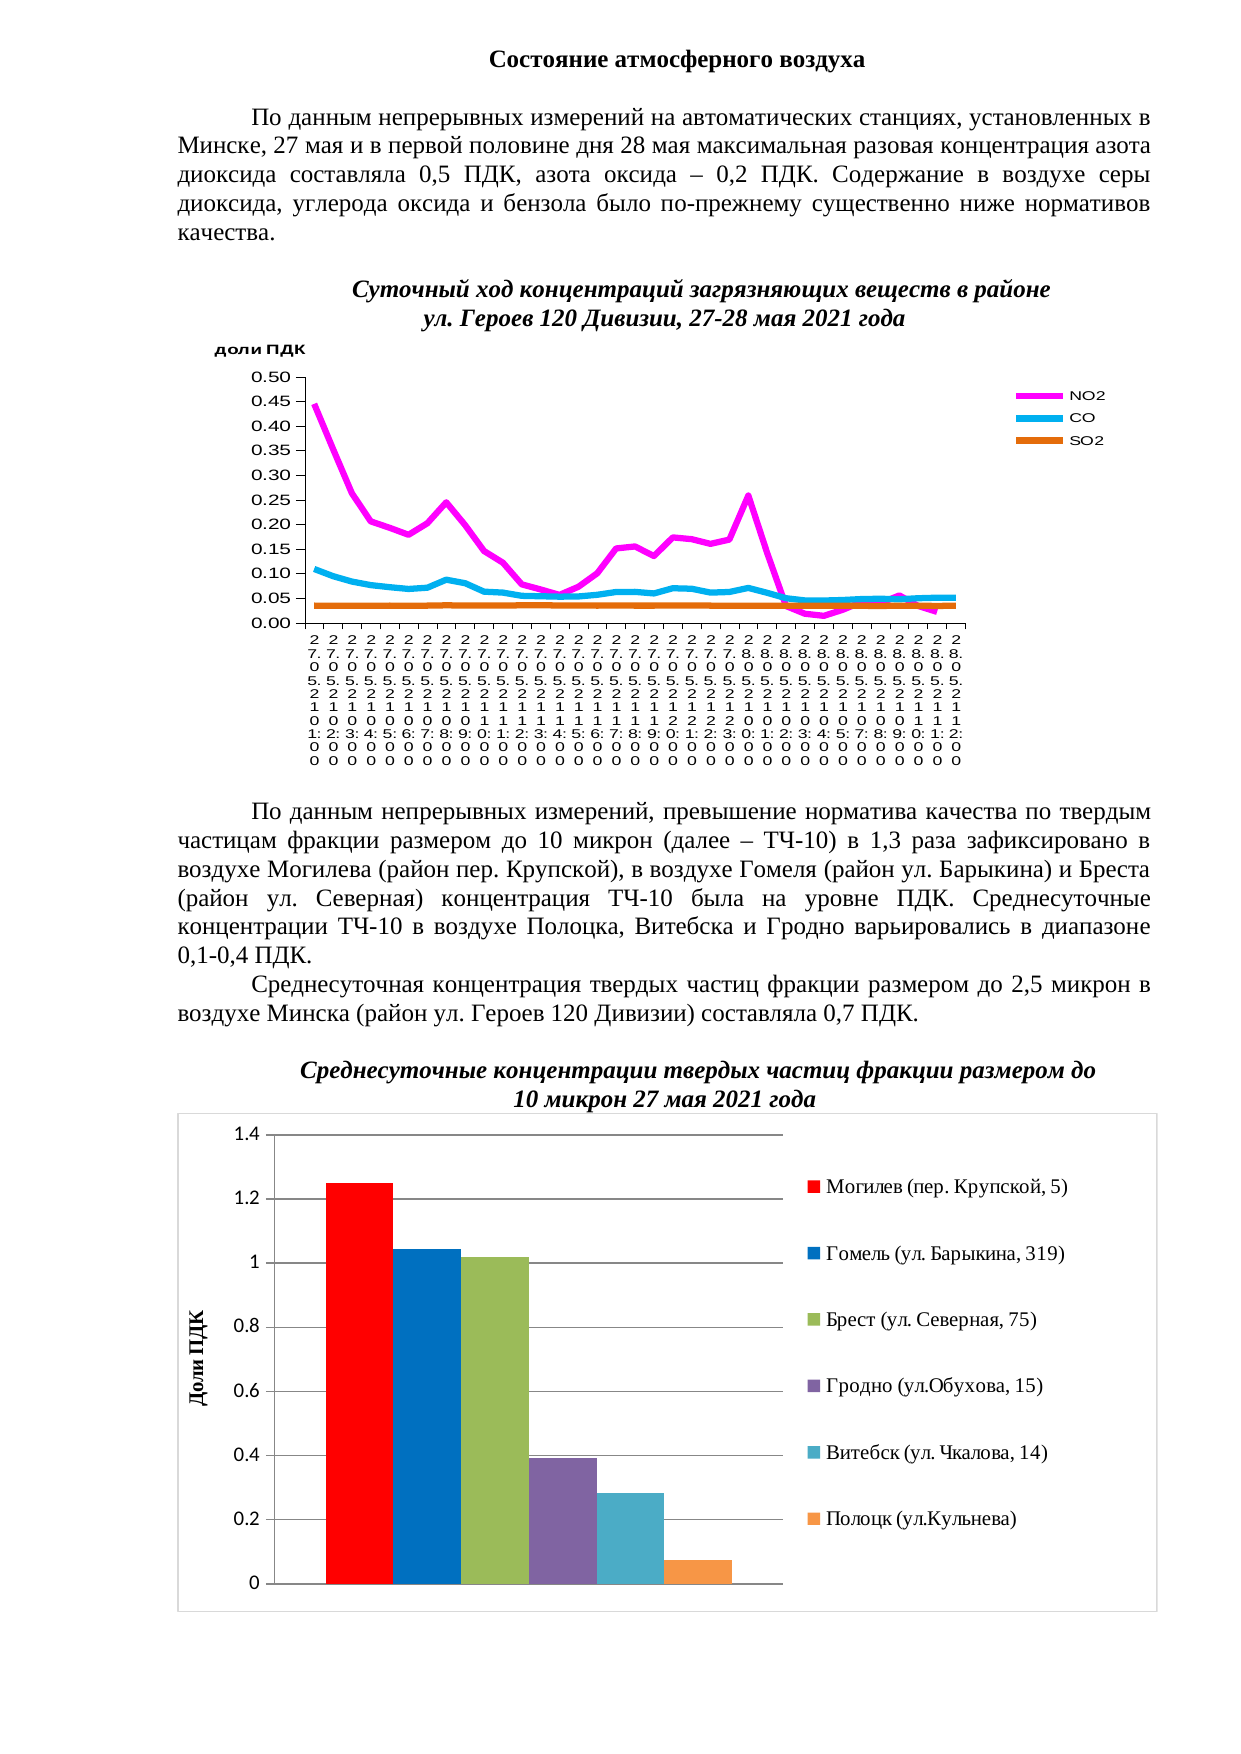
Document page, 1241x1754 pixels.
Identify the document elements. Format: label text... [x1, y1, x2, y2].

text ул. Героев 120 Дивизии, 27-28 мая 2021 года [177, 303, 1152, 332]
text По данным непрерывных измерений, превышение норматива качества по твердым частицам фракции размером до 10 микрон (далее – ТЧ-10) в 1,3 раза зафиксировано в воздухе Могилева (район пер. Крупской), в воздухе Гомеля (район ул. Барыкина) и Бреста (район ул. Северная) концентрация ТЧ-10 была на уровне ПДК. Среднесуточные концентрации ТЧ-10 в воздухе Полоцка, Витебска и Гродно варьировались в диапазоне 0,1-0,4 ПДК. [177, 796, 1152, 969]
text По данным непрерывных измерений на автоматических станциях, установленных в Минске, 27 мая и в первой половине дня 28 мая максимальная разовая концентрация азота диоксида составляла 0,5 ПДК, азота оксида – 0,2 ПДК. Содержание в воздухе серы диоксида, углерода оксида и бензола было по-прежнему существенно ниже нормативов качества. [177, 102, 1152, 246]
text Среднесуточная концентрация твердых частиц фракции размером до 2,5 микрон в воздухе Минска (район ул. Героев 120 Дивизии) составляла 0,7 ПДК. [177, 969, 1152, 1026]
text Суточный ход концентраций загрязняющих веществ в районе [177, 274, 1152, 303]
text Среднесуточные концентрации твердых частиц фракции размером до 10 микрон 27 мая 2021 года [177, 1055, 1152, 1113]
title Состояние атмосферного воздуха [177, 44, 1152, 73]
